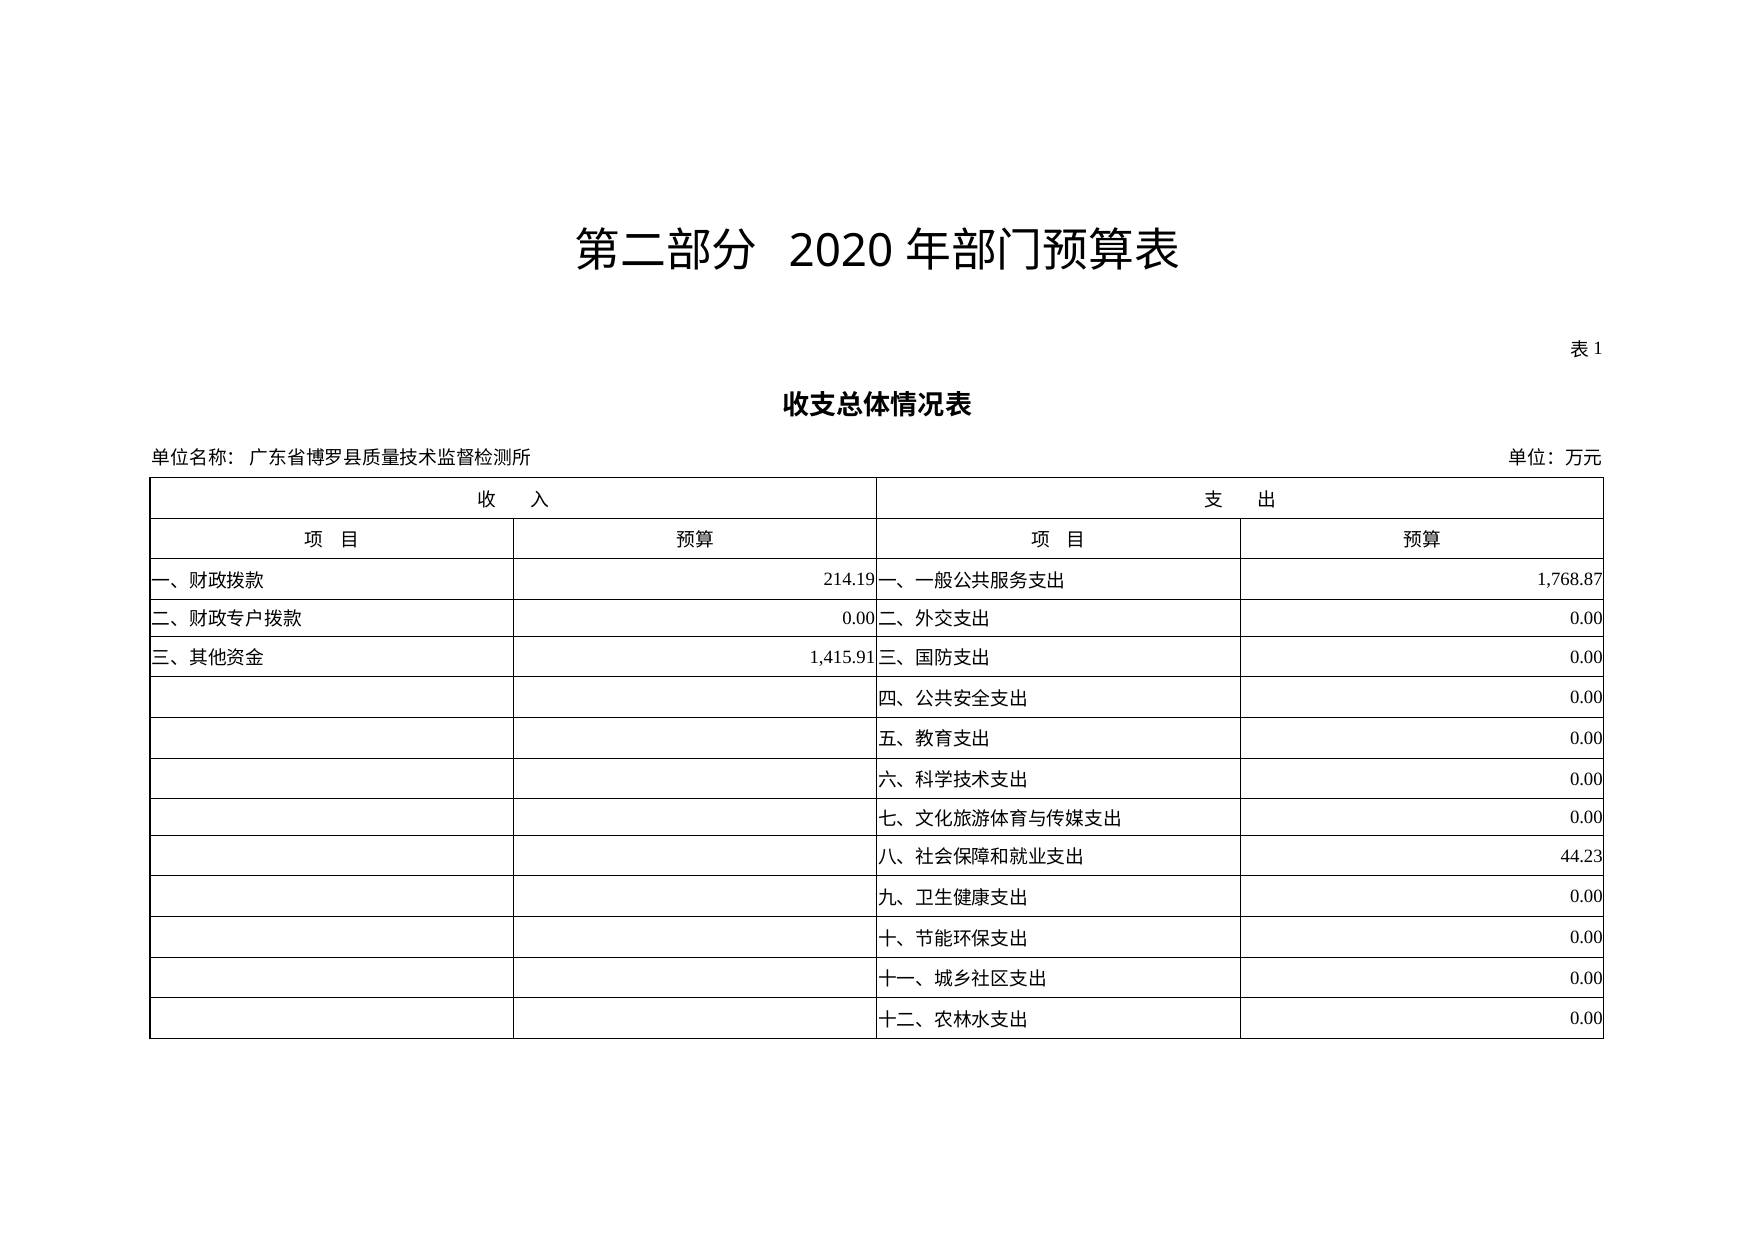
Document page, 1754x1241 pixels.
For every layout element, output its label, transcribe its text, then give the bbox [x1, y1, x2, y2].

table_cell 0.00 [514, 600, 876, 636]
table_cell 预算 [1241, 519, 1603, 558]
table_cell 十一、城乡社区支出 [877, 958, 1240, 997]
table_cell [151, 998, 513, 1038]
table_cell [151, 718, 513, 757]
table_cell 0.00 [1241, 637, 1603, 676]
text 第二部分 2020 年部门预算表 [150, 198, 1604, 295]
table_cell 九、卫生健康支出 [877, 876, 1240, 916]
table_cell 单位：万元 [1240, 436, 1604, 477]
table_cell 二、财政专户拨款 [151, 600, 513, 636]
table_cell 1,768.87 [1241, 559, 1603, 599]
table_cell 0.00 [1241, 917, 1603, 957]
table_cell 七、文化旅游体育与传媒支出 [877, 799, 1240, 835]
table_cell 三、国防支出 [877, 637, 1240, 676]
table_cell 一、一般公共服务支出 [877, 559, 1240, 599]
table_cell 0.00 [1241, 998, 1603, 1038]
table_cell 0.00 [1241, 718, 1603, 757]
table_cell 44.23 [1241, 836, 1603, 875]
table_cell [151, 876, 513, 916]
table_cell 八、社会保障和就业支出 [877, 836, 1240, 875]
table_cell 收支总体情况表 [150, 368, 1604, 436]
table_cell 0.00 [1241, 799, 1603, 835]
table_cell 214.19 [514, 559, 876, 599]
table_cell 六、科学技术支出 [877, 759, 1240, 798]
table_cell [151, 759, 513, 798]
table_cell 三、其他资金 [151, 637, 513, 676]
table_cell 0.00 [1241, 759, 1603, 798]
table_cell [151, 917, 513, 957]
table_cell 0.00 [1241, 600, 1603, 636]
table_header 表1 [150, 328, 1604, 368]
table_cell 四、公共安全支出 [877, 677, 1240, 717]
table_cell 单位名称： 广东省博罗县质量技术监督检测所 [150, 436, 1240, 477]
table_cell [514, 759, 876, 798]
table_cell 项 目 [151, 519, 513, 558]
table_cell [514, 799, 876, 835]
table_cell [514, 958, 876, 997]
table_cell [514, 677, 876, 717]
table_cell [514, 876, 876, 916]
table_cell [151, 836, 513, 875]
table_cell 一、财政拨款 [151, 559, 513, 599]
table_cell 0.00 [1241, 958, 1603, 997]
table_cell 0.00 [1241, 876, 1603, 916]
table_cell [151, 677, 513, 717]
table_cell [514, 718, 876, 757]
table_cell [514, 998, 876, 1038]
table_cell [151, 958, 513, 997]
table_cell 五、教育支出 [877, 718, 1240, 757]
table_cell 收 入 [151, 478, 876, 518]
table_cell 0.00 [1241, 677, 1603, 717]
table_cell 十二、农林水支出 [877, 998, 1240, 1038]
table_cell 预算 [514, 519, 876, 558]
table_cell [151, 799, 513, 835]
table_cell 项 目 [877, 519, 1240, 558]
table_cell [514, 836, 876, 875]
table_cell 十、节能环保支出 [877, 917, 1240, 957]
table_cell [514, 917, 876, 957]
table_cell 二、外交支出 [877, 600, 1240, 636]
table_cell 1,415.91 [514, 637, 876, 676]
table_cell 支 出 [877, 478, 1603, 518]
